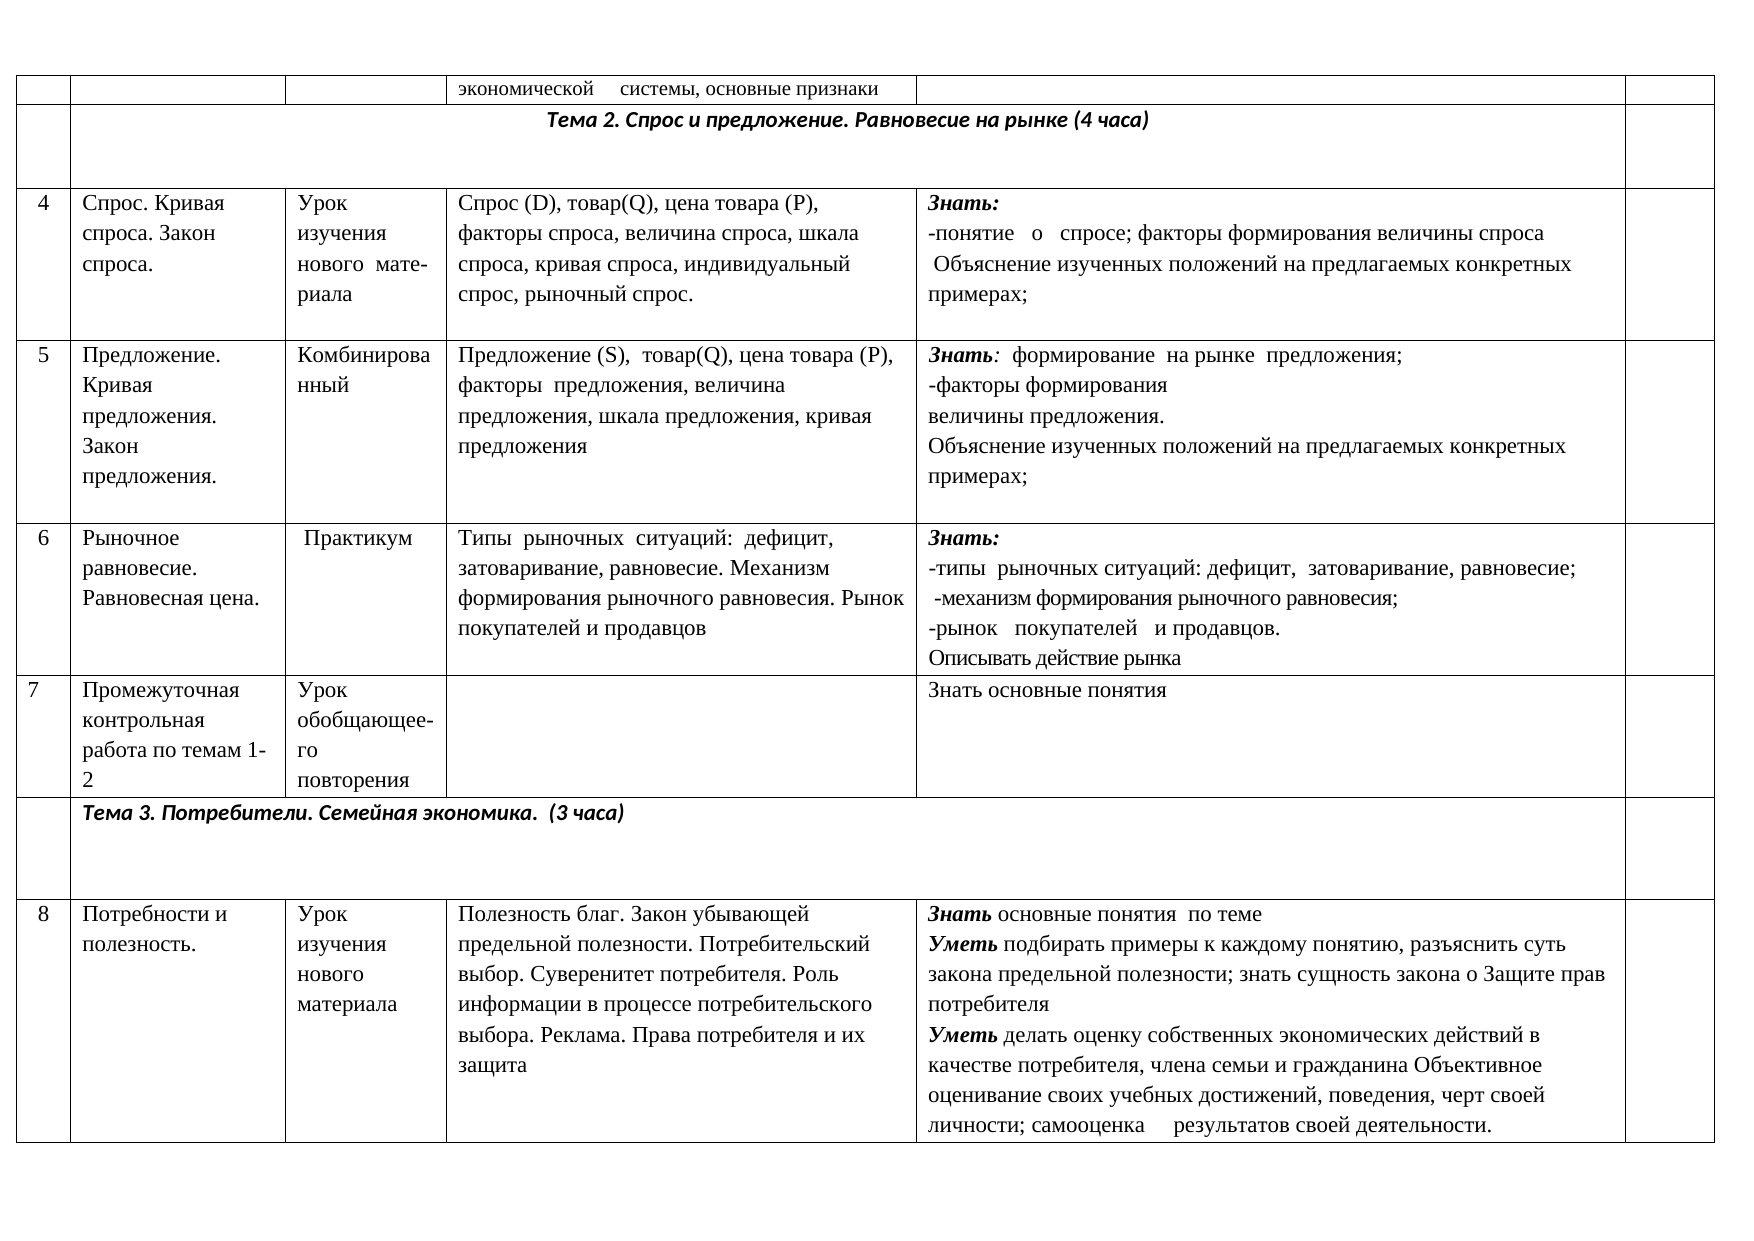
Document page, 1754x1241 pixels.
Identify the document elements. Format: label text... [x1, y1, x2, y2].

table_cell Практикум [286, 524, 446, 675]
table_cell 3 [17, 76, 70, 104]
table_cell Тема 2. Спрос и предложение. Равновесие на рынке (4 часа) [71, 105, 1625, 188]
table_cell [1626, 798, 1714, 899]
table_cell Урок обобщающее-го повторения [286, 676, 446, 797]
table_cell [17, 105, 70, 188]
table_cell Знать: формирование на рынке предложения; -факторы формирования величины предложения. Объяснение изученных положений на предлагаемых конкретных примерах; [917, 341, 1625, 523]
table_cell Спрос (D), товар(Q), цена товара (P), факторы спроса, величина спроса, шкала спроса, кривая спроса, индивидуальный спрос, рыночный спрос. [447, 189, 916, 340]
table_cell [917, 76, 1625, 104]
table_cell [71, 76, 285, 104]
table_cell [447, 76, 916, 104]
table_cell 5 [17, 341, 70, 523]
table_cell Предложение (S), товар(Q), цена товара (P), факторы предложения, величина предложения, шкала предложения, кривая предложения [447, 341, 916, 523]
table_cell [17, 798, 70, 899]
table_cell [1626, 105, 1714, 188]
table_cell [1626, 676, 1714, 797]
table_cell Знать: -типы рыночных ситуаций: дефицит, затоваривание, равновесие; -механизм формирования рыночного равновесия; -рынок покупателей и продавцов. Описывать действие рынка [917, 524, 1625, 675]
table_cell [1626, 189, 1714, 340]
table_cell Спрос. Кривая спроса. Закон спроса. [71, 189, 285, 340]
table_cell 8 [17, 900, 70, 1142]
table_cell Урок изучения нового материала [286, 189, 446, 340]
table_cell Рыночное равновесие. Равновесная цена. [71, 524, 285, 675]
table_cell [1626, 76, 1714, 104]
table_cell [286, 76, 446, 104]
table_cell 4 [17, 189, 70, 340]
table_cell [1626, 900, 1714, 1142]
table_cell Знать: -понятие о спросе; факторы формирования величины спроса Объяснение изученных положений на предлагаемых конкретных примерах; [917, 189, 1625, 340]
table_cell 7 [17, 676, 70, 797]
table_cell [286, 900, 446, 1142]
table_cell Предложение. Кривая предложения. Закон предложения. [71, 341, 285, 523]
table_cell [71, 900, 285, 1142]
table_cell Знать основные понятия [917, 676, 1625, 797]
table_cell Типы рыночных ситуаций: дефицит, затоваривание, равновесие. Механизм формирования рыночного равновесия. Рынок покупателей и продавцов [447, 524, 916, 675]
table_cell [917, 900, 1625, 1142]
table_cell Промежуточная контрольная работа по темам 1-2 [71, 676, 285, 797]
table_cell Тема 3. Потребители. Семейная экономика. (3 часа) [71, 798, 1625, 899]
table_cell Комбинированный [286, 341, 446, 523]
table_cell [1626, 524, 1714, 675]
table_cell [447, 676, 916, 797]
table_cell 6 [17, 524, 70, 675]
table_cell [447, 900, 916, 1142]
table_cell [1626, 341, 1714, 523]
